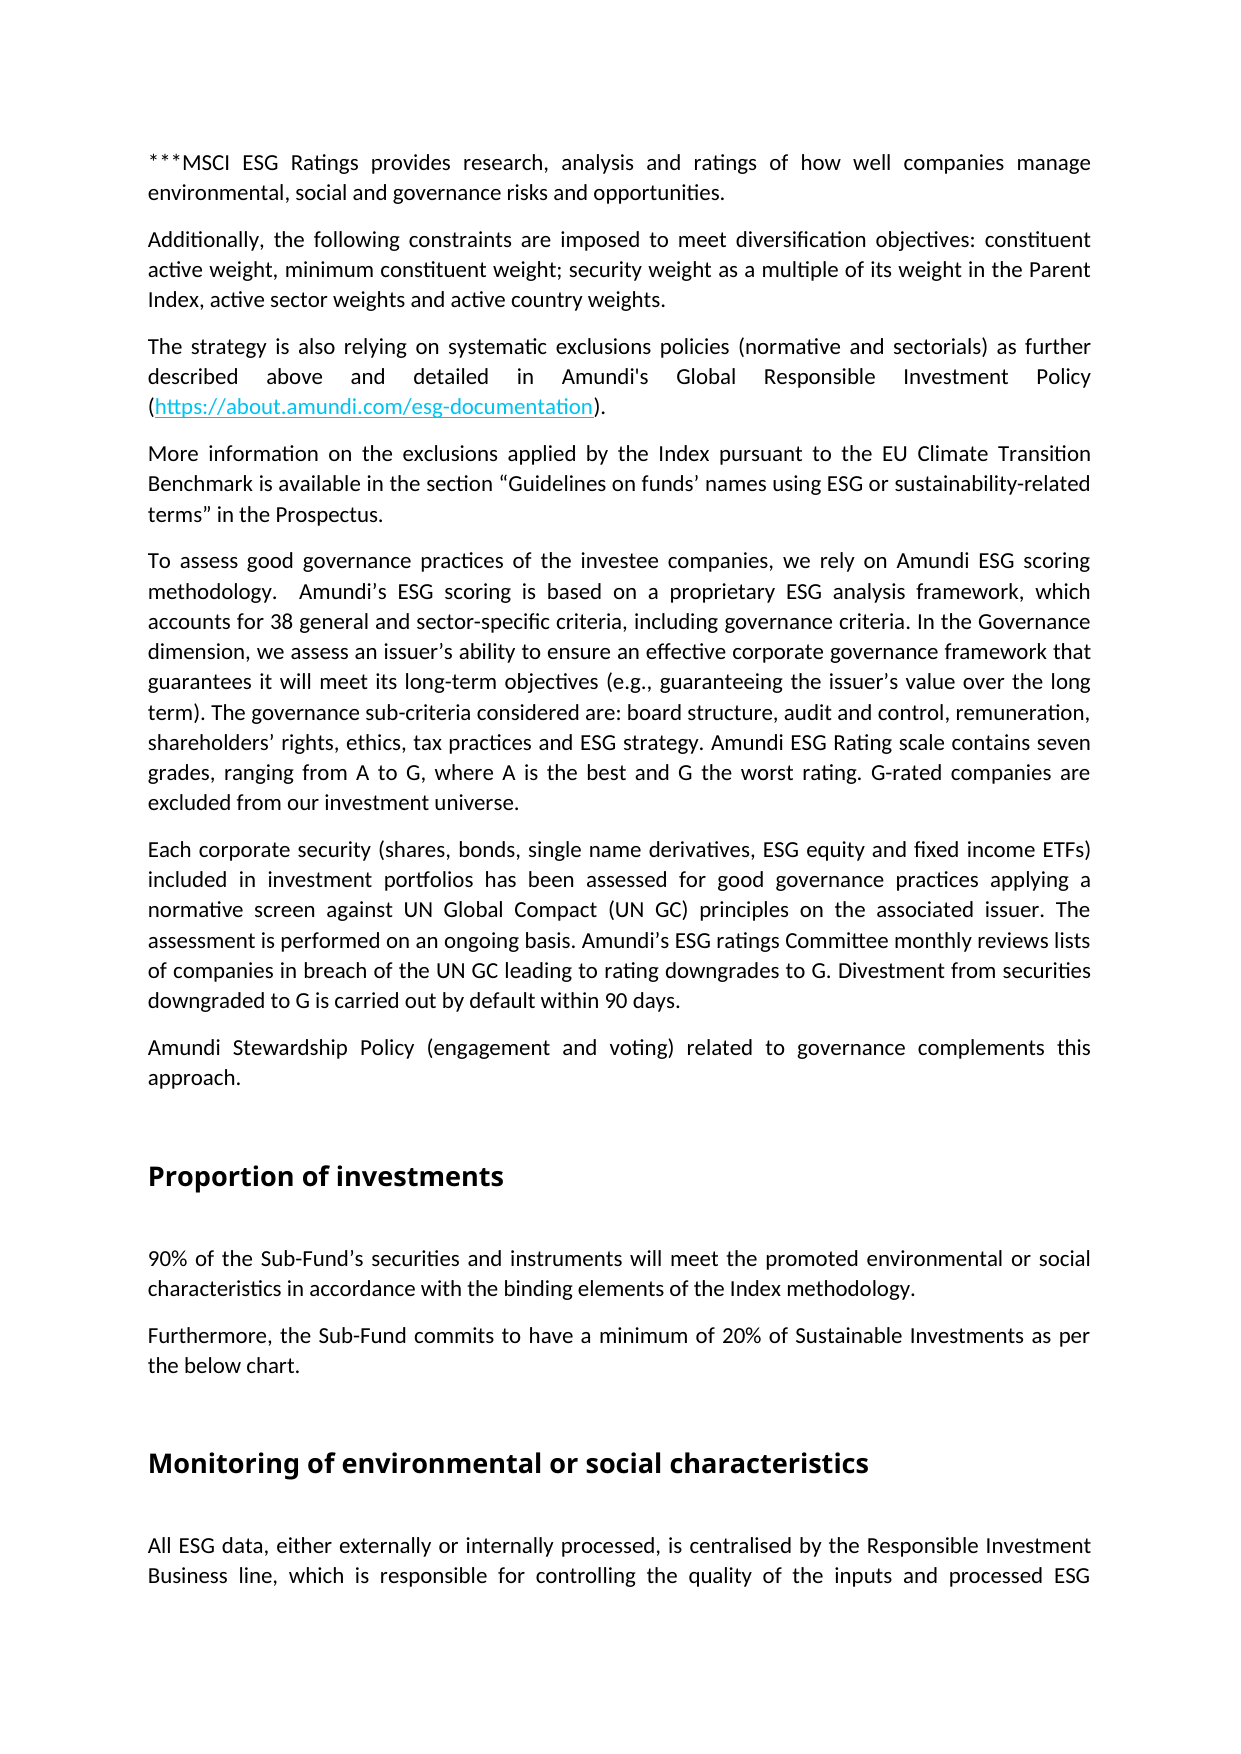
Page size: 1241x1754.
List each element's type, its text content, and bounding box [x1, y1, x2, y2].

text Additionally, the following constraints are imposed to meet diversification objectives: constituent active weight, minimum constituent weight; security weight as a multiple of its weight in the Parent Index, active sector weights and active country weights. [148, 225, 1093, 313]
subtitle Monitoring of environmental or social characteristics [148, 1445, 1093, 1482]
text Furthermore, the Sub-Fund commits to have a minimum of 20% of Sustainable Investments as per the below chart. [148, 1321, 1093, 1379]
text ***MSCI ESG Ratings provides research, analysis and ratings of how well companies manage environmental, social and governance risks and opportunities. [148, 148, 1093, 206]
text The strategy is also relying on systematic exclusions policies (normative and sectorials) as further described above and detailed in Amundi's Global Responsible Investment Policy (https://about.amundi.com/esg-documentation). [148, 332, 1093, 420]
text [148, 1531, 1093, 1589]
text Amundi Stewardship Policy (engagement and voting) related to governance complements this approach. [148, 1033, 1093, 1091]
text To assess good governance practices of the investee companies, we rely on Amundi ESG scoring methodology. Amundi’s ESG scoring is based on a proprietary ESG analysis framework, which accounts for 38 general and sector-specific criteria, including governance criteria. In the Governance dimension, we assess an issuer’s ability to ensure an effective corporate governance framework that guarantees it will meet its long-term objectives (e.g., guaranteeing the issuer’s value over the long term). The governance sub-criteria considered are: board structure, audit and control, remuneration, shareholders’ rights, ethics, tax practices and ESG strategy. Amundi ESG Rating scale contains seven grades, ranging from A to G, where A is the best and G the worst rating. G-rated companies are excluded from our investment universe. [148, 547, 1093, 816]
subtitle Proportion of investments [148, 1157, 1093, 1194]
text 90% of the Sub-Fund’s securities and instruments will meet the promoted environmental or social characteristics in accordance with the binding elements of the Index methodology. [148, 1244, 1093, 1302]
text Each corporate security (shares, bonds, single name derivatives, ESG equity and fixed income ETFs) included in investment portfolios has been assessed for good governance practices applying a normative screen against UN Global Compact (UN GC) principles on the associated issuer. The assessment is performed on an ongoing basis. Amundi’s ESG ratings Committee monthly reviews lists of companies in breach of the UN GC leading to rating downgrades to G. Divestment from securities downgraded to G is carried out by default within 90 days. [148, 835, 1093, 1014]
text More information on the exclusions applied by the Index pursuant to the EU Climate Transition Benchmark is available in the section “Guidelines on funds’ names using ESG or sustainability-related terms” in the Prospectus. [148, 439, 1093, 528]
